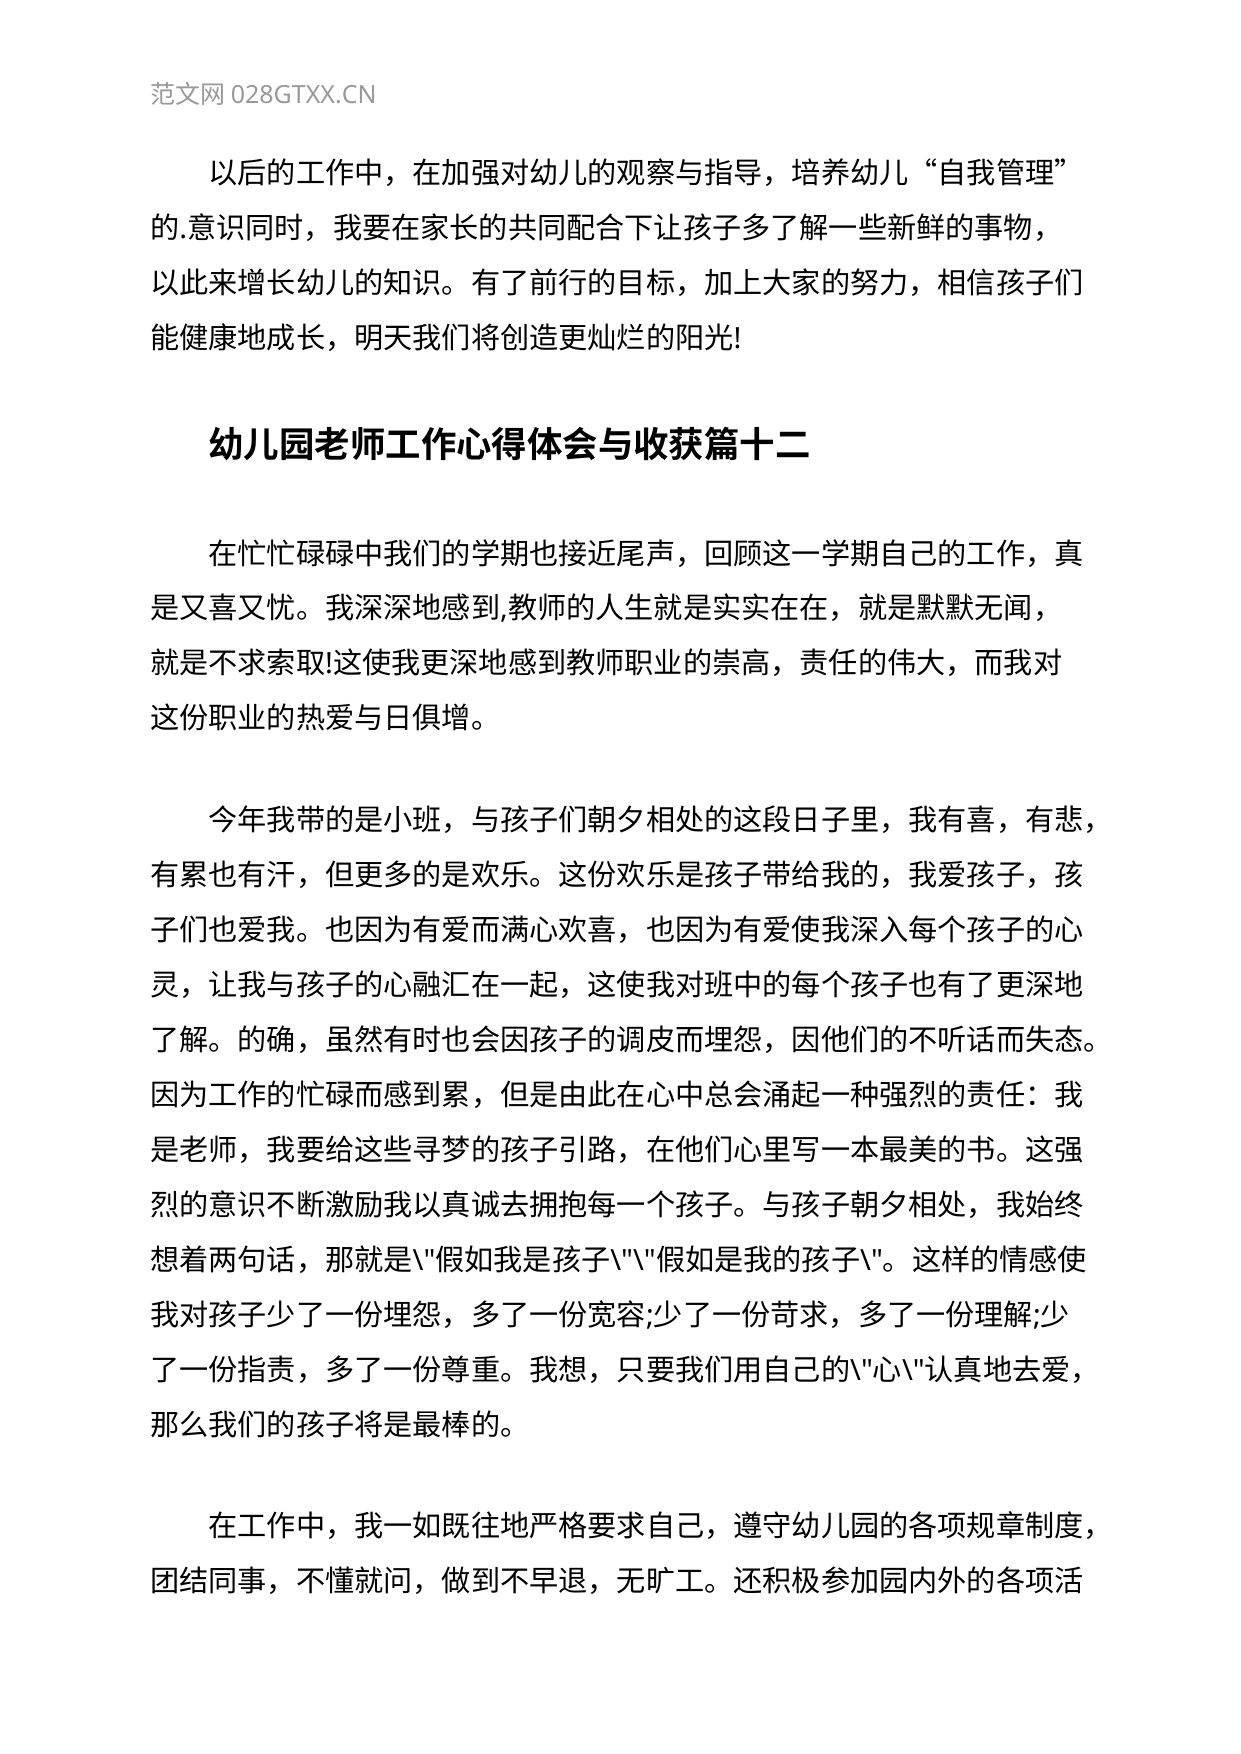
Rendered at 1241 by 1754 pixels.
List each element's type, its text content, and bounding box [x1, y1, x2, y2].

text 幼儿园老师工作心得体会与收获篇十二 [150, 417, 1090, 468]
text 在忙忙碌碌中我们的学期也接近尾声，回顾这一学期自己的工作，真是又喜又忧。我深深地感到,教师的人生就是实实在在，就是默默无闻，就是不求索取!这使我更深地感到教师职业的崇高，责任的伟大，而我对这份职业的热爱与日俱增。 [150, 530, 1090, 737]
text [150, 1503, 1090, 1600]
text 以后的工作中，在加强对幼儿的观察与指导，培养幼儿“自我管理”的.意识同时，我要在家长的共同配合下让孩子多了解一些新鲜的事物，以此来增长幼儿的知识。有了前行的目标，加上大家的努力，相信孩子们能健康地成长，明天我们将创造更灿烂的阳光! [150, 150, 1090, 357]
text 今年我带的是小班，与孩子们朝夕相处的这段日子里，我有喜，有悲，有累也有汗，但更多的是欢乐。这份欢乐是孩子带给我的，我爱孩子，孩子们也爱我。也因为有爱而满心欢喜，也因为有爱使我深入每个孩子的心灵，让我与孩子的心融汇在一起，这使我对班中的每个孩子也有了更深地了解。的确，虽然有时也会因孩子的调皮而埋怨，因他们的不听话而失态。因为工作的忙碌而感到累，但是由此在心中总会涌起一种强烈的责任：我是老师，我要给这些寻梦的孩子引路，在他们心里写一本最美的书。这强烈的意识不断激励我以真诚去拥抱每一个孩子。与孩子朝夕相处，我始终想着两句话，那就是\"假如我是孩子\"\"假如是我的孩子\"。这样的情感使我对孩子少了一份埋怨，多了一份宽容;少了一份苛求，多了一份理解;少了一份指责，多了一份尊重。我想，只要我们用自己的\"心\"认真地去爱，那么我们的孩子将是最棒的。 [150, 797, 1090, 1443]
